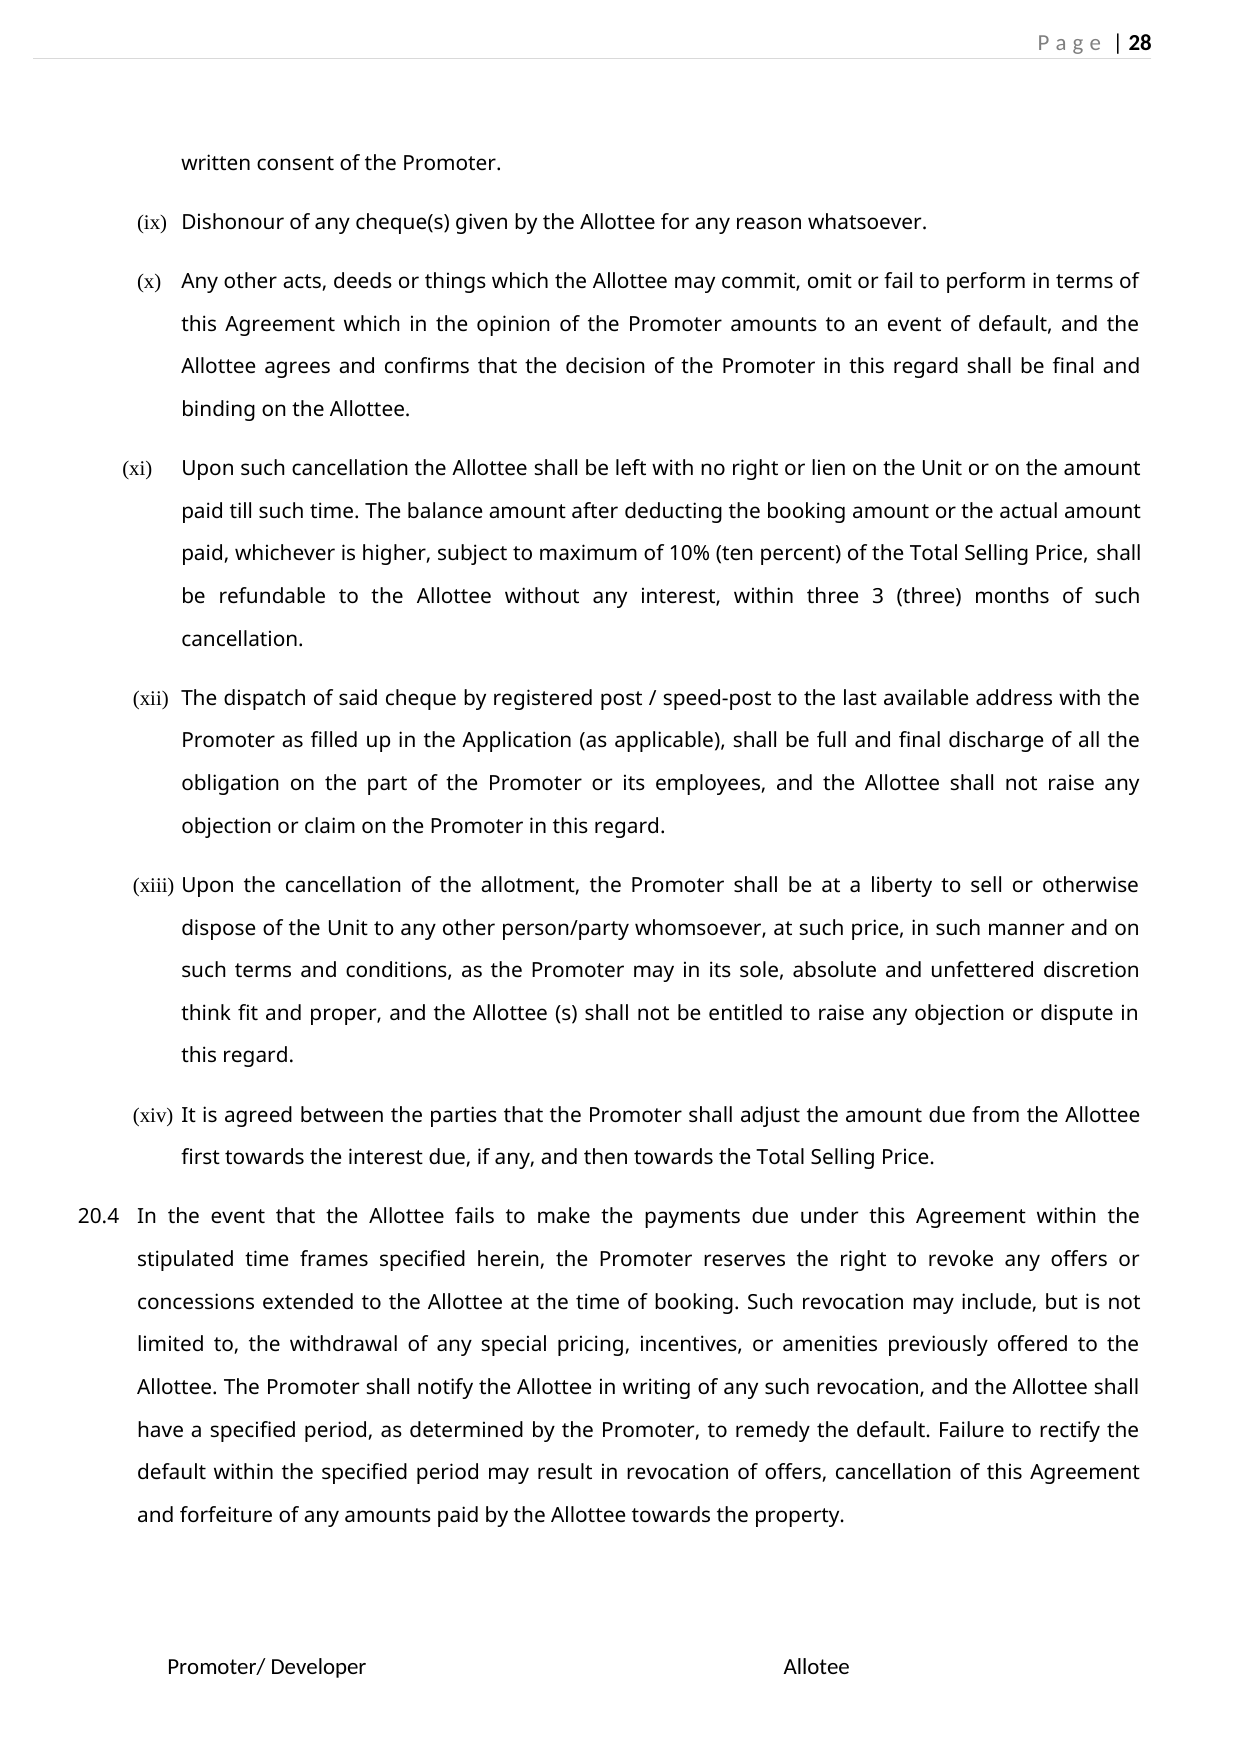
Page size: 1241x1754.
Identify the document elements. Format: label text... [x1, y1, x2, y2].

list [137, 148, 1141, 176]
list The dispatch of said cheque by registered post / speed-post to the last available address with the Promoter as filled up in the Application (as applicable), shall be full and final discharge of all the obligation on the part of the Promoter or its employees, and the Allottee shall not raise any objection or claim on the Promoter in this regard. [133, 683, 1141, 839]
list Upon the cancellation of the allotment, the Promoter shall be at a liberty to sell or otherwise dispose of the Unit to any other person/party whomsoever, at such price, in such manner and on such terms and conditions, as the Promoter may in its sole, absolute and unfettered discretion think fit and proper, and the Allottee (s) shall not be entitled to raise any objection or dispute in this regard. [133, 870, 1141, 1069]
list Dishonour of any cheque(s) given by the Allottee for any reason whatsoever. [137, 207, 1141, 235]
list It is agreed between the parties that the Promoter shall adjust the amount due from the Allottee first towards the interest due, if any, and then towards the Total Selling Price. [133, 1100, 1141, 1171]
list Any other acts, deeds or things which the Allottee may commit, omit or fail to perform in terms of this Agreement which in the opinion of the Promoter amounts to an event of default, and the Allottee agrees and confirms that the decision of the Promoter in this regard shall be final and binding on the Allottee. [137, 266, 1141, 422]
text 20.4 In the event that the Allottee fails to make the payments due under this Agreement within the stipulated time frames specified herein, the Promoter reserves the right to revoke any offers or concessions extended to the Allottee at the time of booking. Such revocation may include, but is not limited to, the withdrawal of any special pricing, incentives, or amenities previously offered to the Allottee. The Promoter shall notify the Allottee in writing of any such revocation, and the Allottee shall have a specified period, as determined by the Promoter, to remedy the default. Failure to rectify the default within the specified period may result in revocation of offers, cancellation of this Agreement and forfeiture of any amounts paid by the Allottee towards the property. [78, 1202, 1141, 1528]
list Upon such cancellation the Allottee shall be left with no right or lien on the Unit or on the amount paid till such time. The balance amount after deducting the booking amount or the actual amount paid, whichever is higher, subject to maximum of 10% (ten percent) of the Total Selling Price, shall be refundable to the Allottee without any interest, within three 3 (three) months of such cancellation. [122, 453, 1141, 652]
